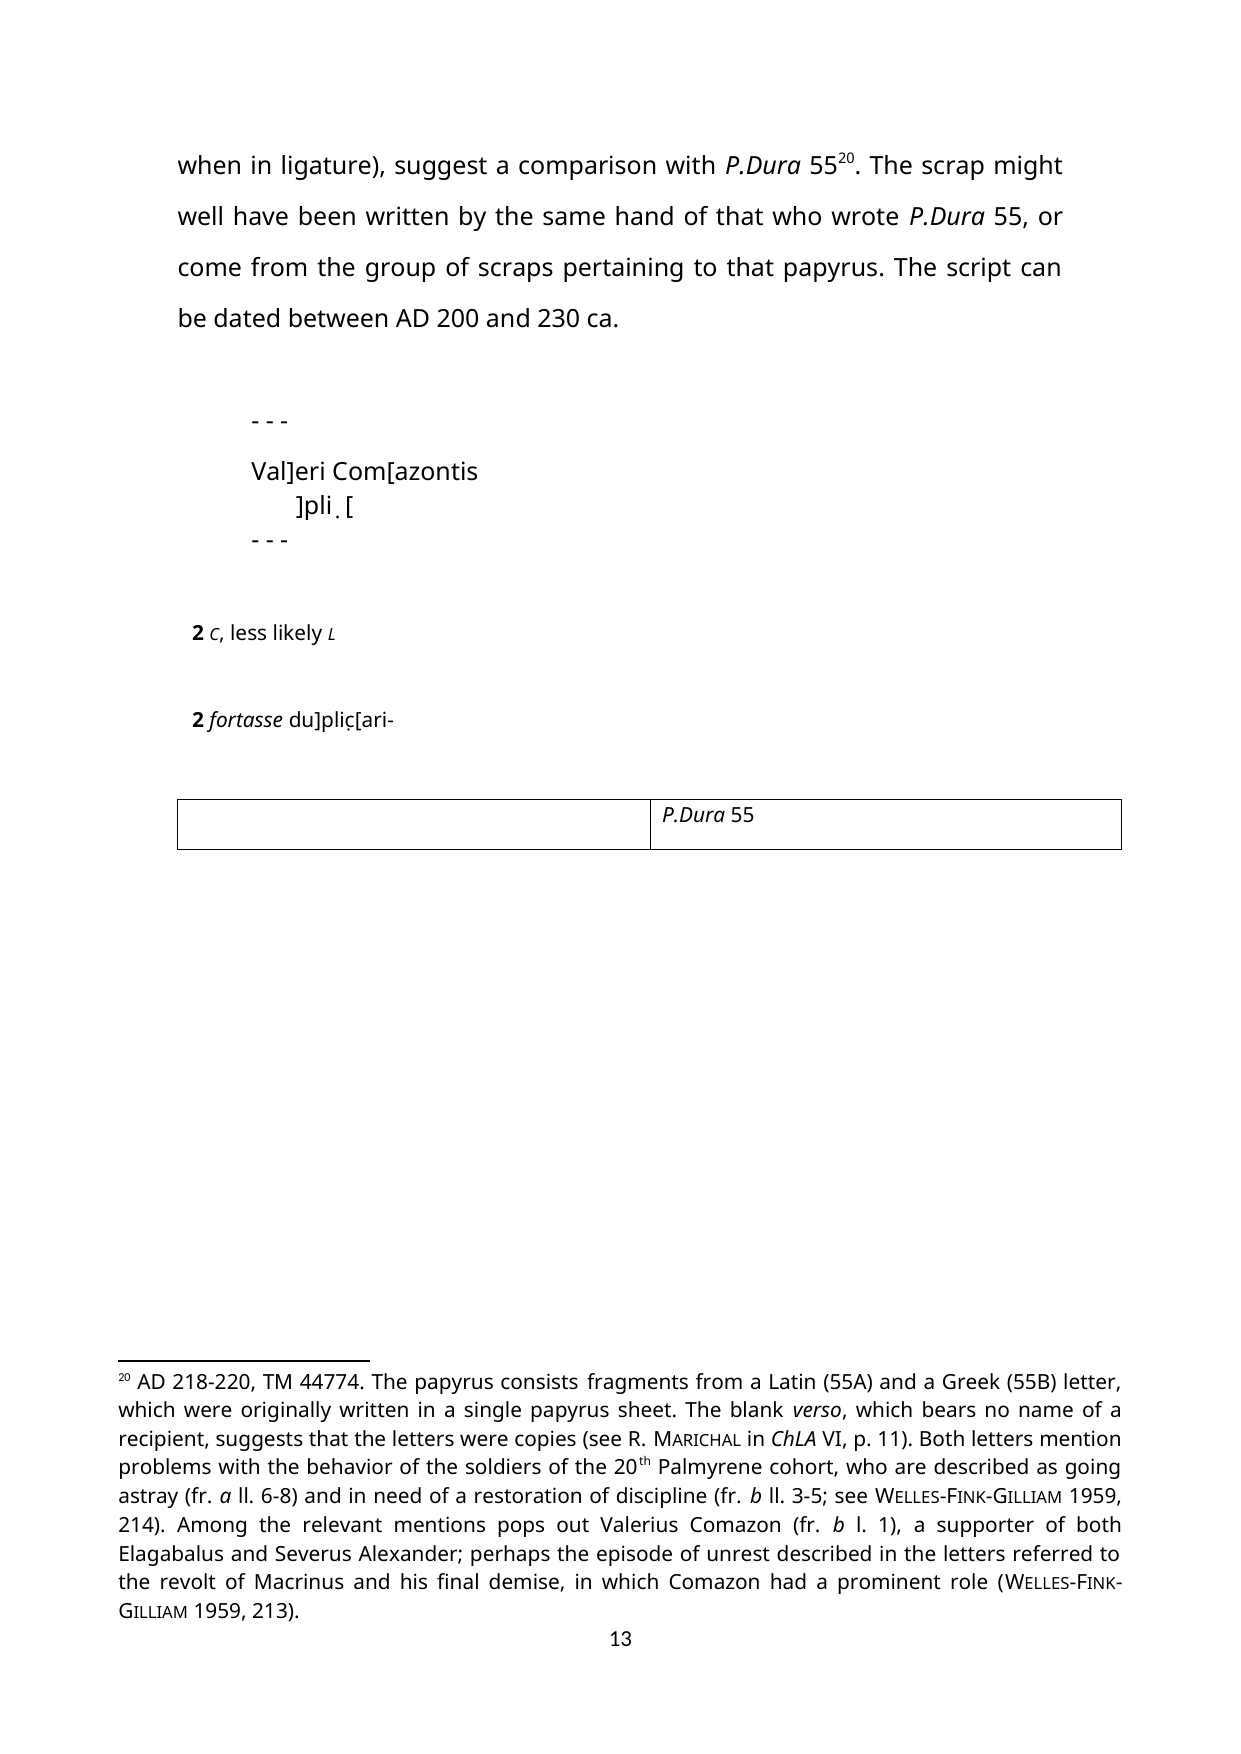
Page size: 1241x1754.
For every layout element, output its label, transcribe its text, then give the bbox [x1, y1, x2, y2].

text Val]eri Com[azontis [236, 454, 1063, 488]
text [177, 148, 1063, 335]
text 2 c, less likely l [118, 618, 1063, 646]
table_header [178, 800, 650, 849]
text - - - [221, 522, 1063, 556]
text - - - [177, 403, 1063, 437]
table_header P.Dura 55 [651, 800, 1121, 849]
text ]pli ̣[ [296, 488, 1063, 522]
text 2 fortasse du]plic̣[ari- [118, 706, 1063, 734]
